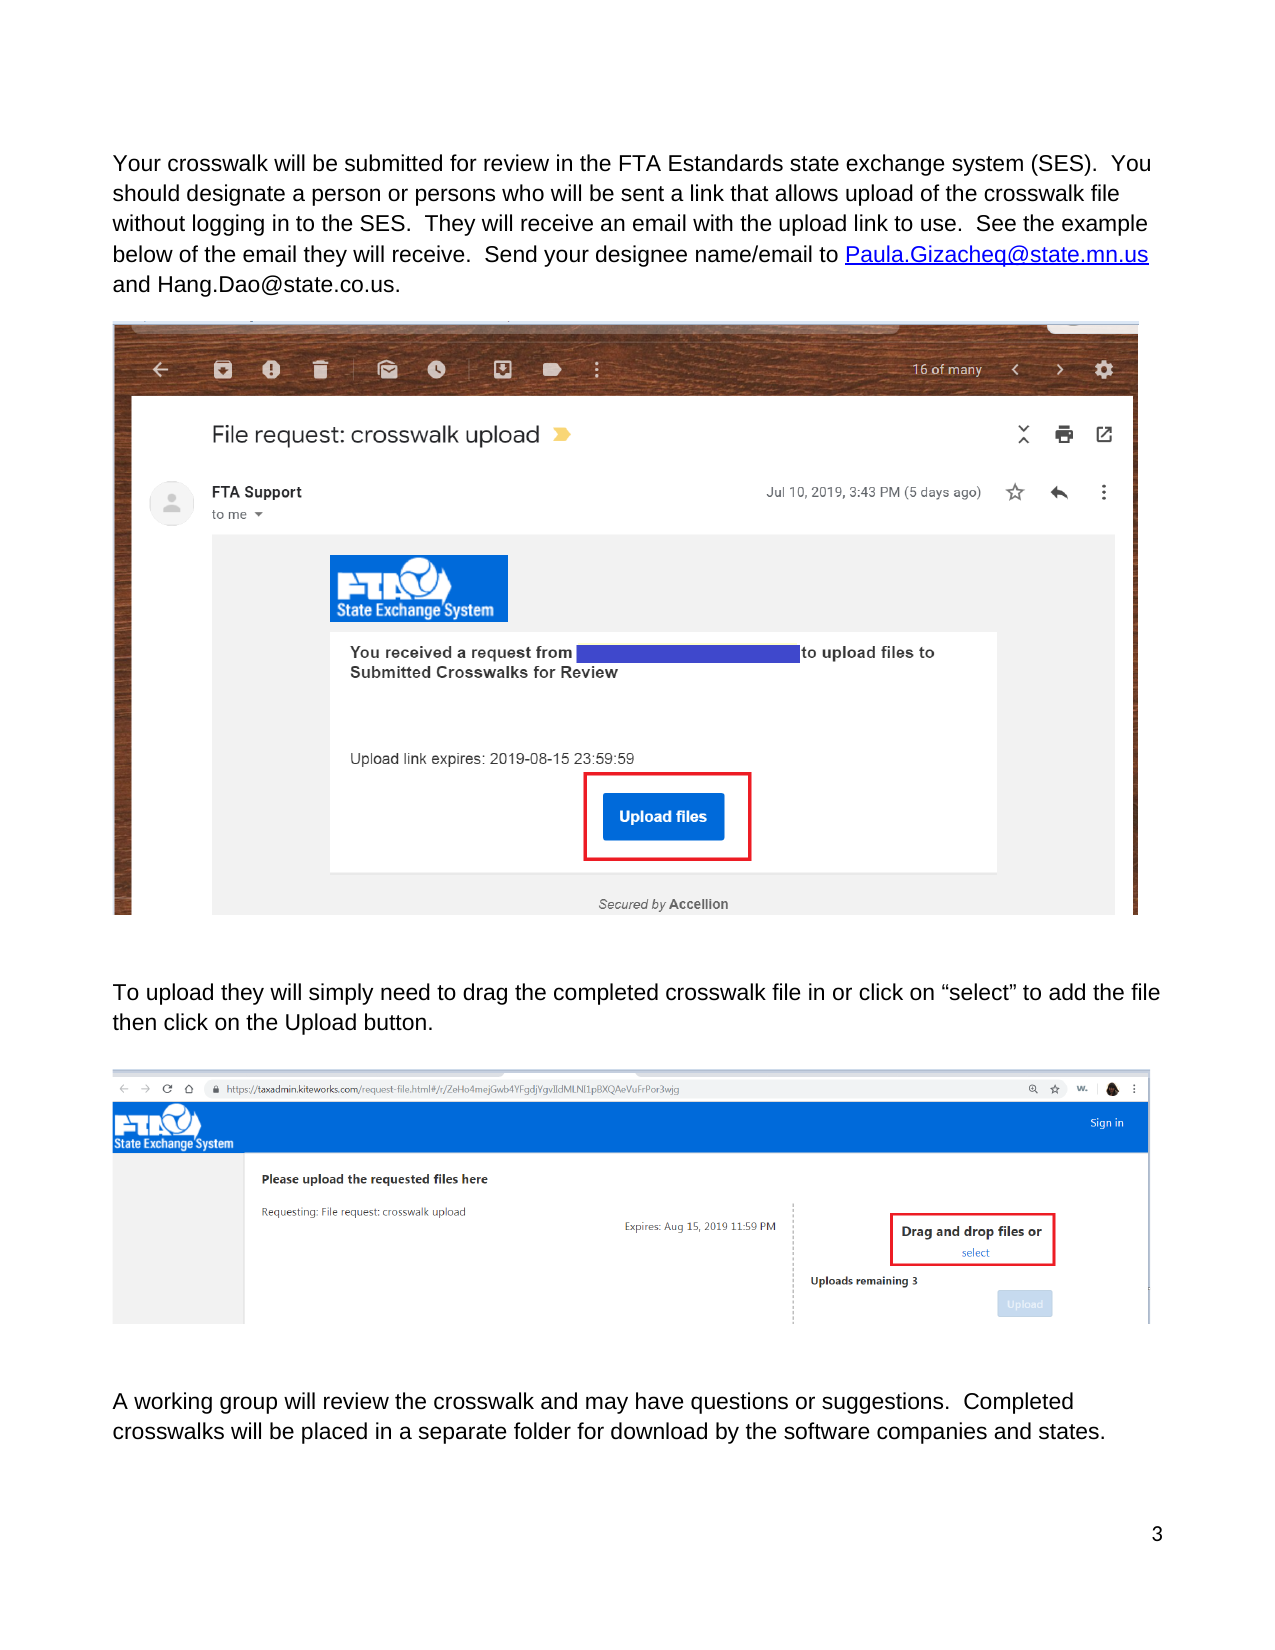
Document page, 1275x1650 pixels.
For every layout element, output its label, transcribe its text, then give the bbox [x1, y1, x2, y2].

text Your crosswalk will be submitted for review in the FTA Estandards state exchange system (SES). You should designate a person or persons who will be sent a link that allows upload of the crosswalk file without logging in to the SES. They will receive an email with the upload link to use. See the example below of the email they will receive. Send your designee name/email to Paula.Gizacheq@state.mn.us and Hang.Dao@state.co.us. [112, 150, 1162, 297]
picture [112, 321, 1139, 915]
picture [112, 1069, 1150, 1324]
text To upload they will simply need to drag the completed crosswalk file in or click on “select” to add the file then click on the Upload button. [112, 979, 1162, 1036]
text A working group will review the crosswalk and may have questions or suggestions. Completed crosswalks will be placed in a separate folder for download by the software companies and states. [112, 1388, 1162, 1444]
